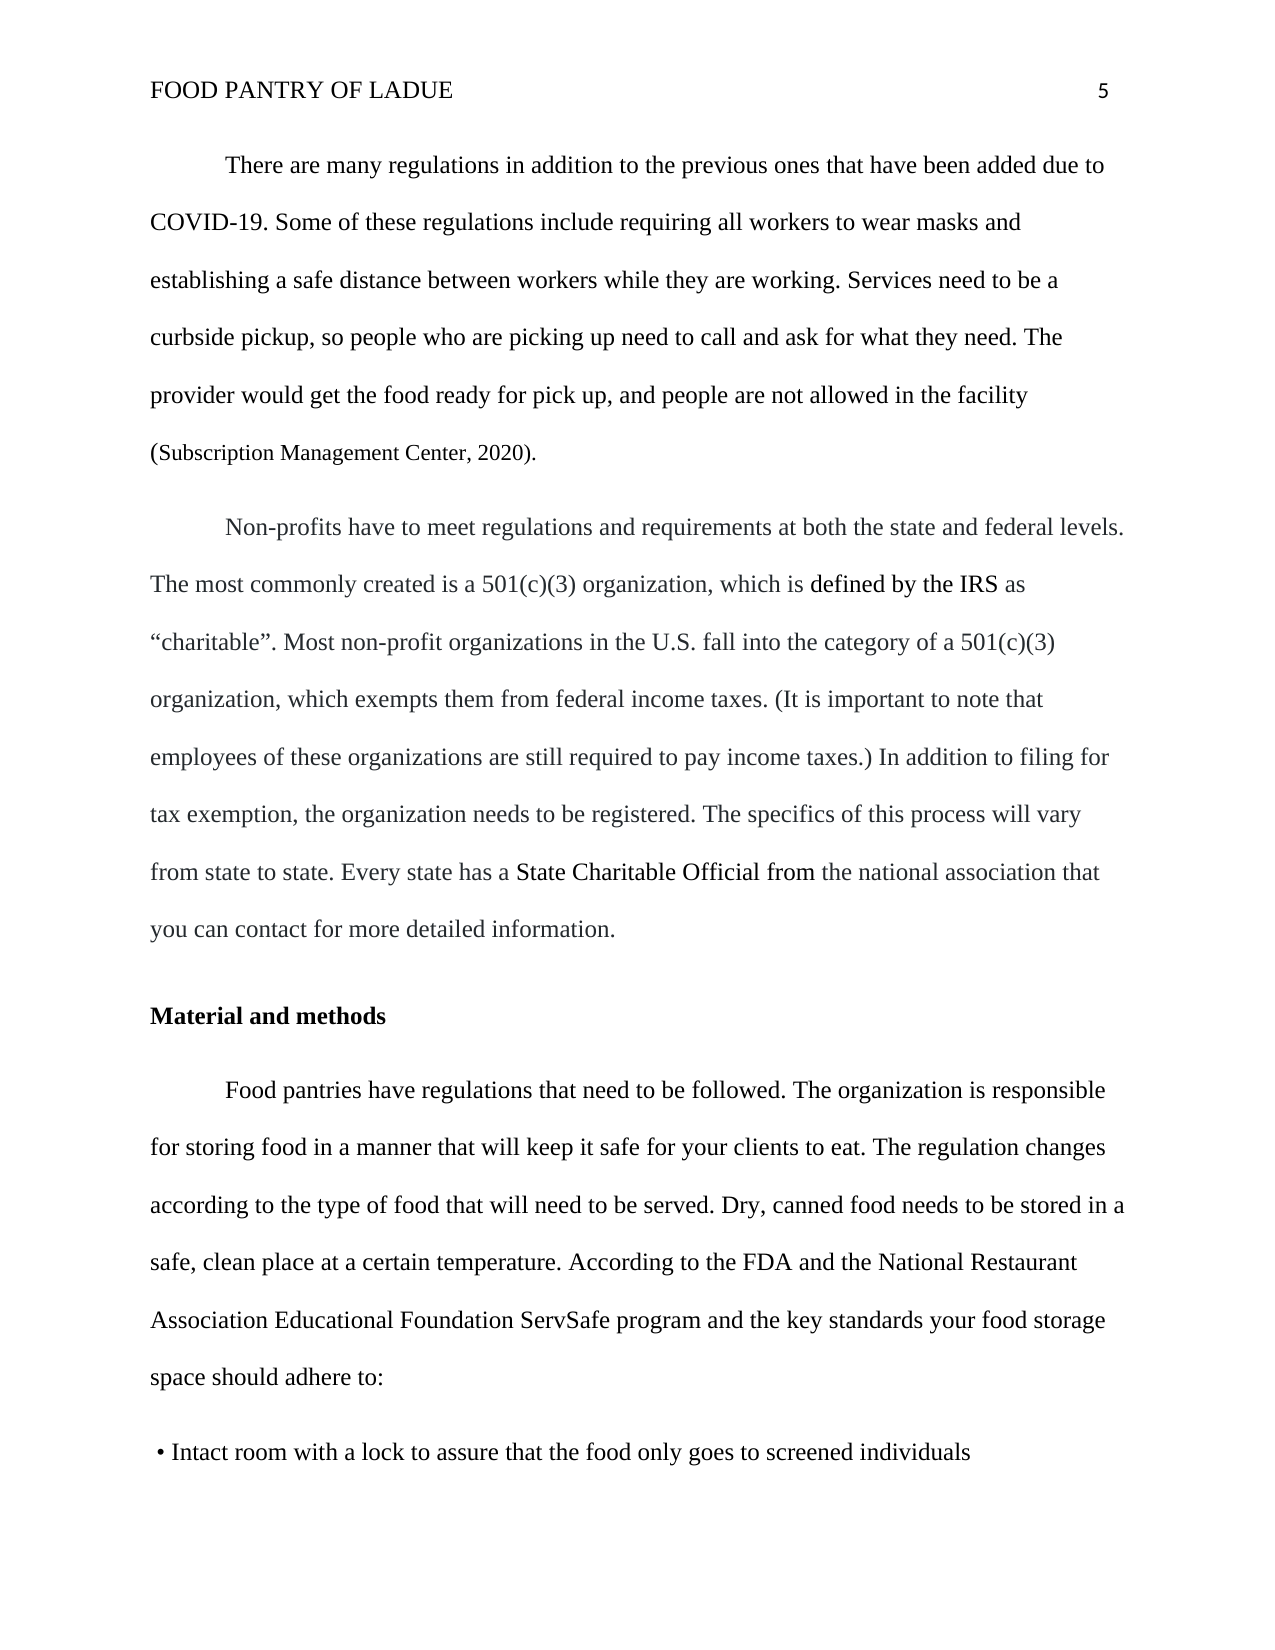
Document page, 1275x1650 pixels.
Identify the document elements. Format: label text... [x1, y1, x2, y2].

text There are many regulations in addition to the previous ones that have been added due to COVID-19. Some of these regulations include requiring all workers to wear masks and establishing a safe distance between workers while they are working. Services need to be a curbside pickup, so people who are picking up need to call and ask for what they need. The provider would get the food ready for pick up, and people are not allowed in the facility (Subscription Management Center, 2020). [150, 150, 1125, 466]
text Material and methods [150, 1001, 1125, 1029]
text Non-profits have to meet regulations and requirements at both the state and federal levels. The most commonly created is a 501(c)(3) organization, which is defined by the IRS as “charitable”. Most non-profit organizations in the U.S. fall into the category of a 501(c)(3) organization, which exempts them from federal income taxes. (It is important to note that employees of these organizations are still required to pay income taxes.) In addition to filing for tax exemption, the organization needs to be registered. The specifics of this process will vary from state to state. Every state has a State Charitable Official from the national association that you can contact for more detailed information. [150, 512, 1125, 943]
text • Intact room with a lock to assure that the food only goes to screened individuals [150, 1437, 1125, 1465]
text Food pantries have regulations that need to be followed. The organization is responsible for storing food in a manner that will keep it safe for your clients to eat. The regulation changes according to the type of food that will need to be served. Dry, canned food needs to be stored in a safe, clean place at a certain temperature. According to the FDA and the National Restaurant Association Educational Foundation ServSafe program and the key standards your food storage space should adhere to: [150, 1075, 1125, 1391]
